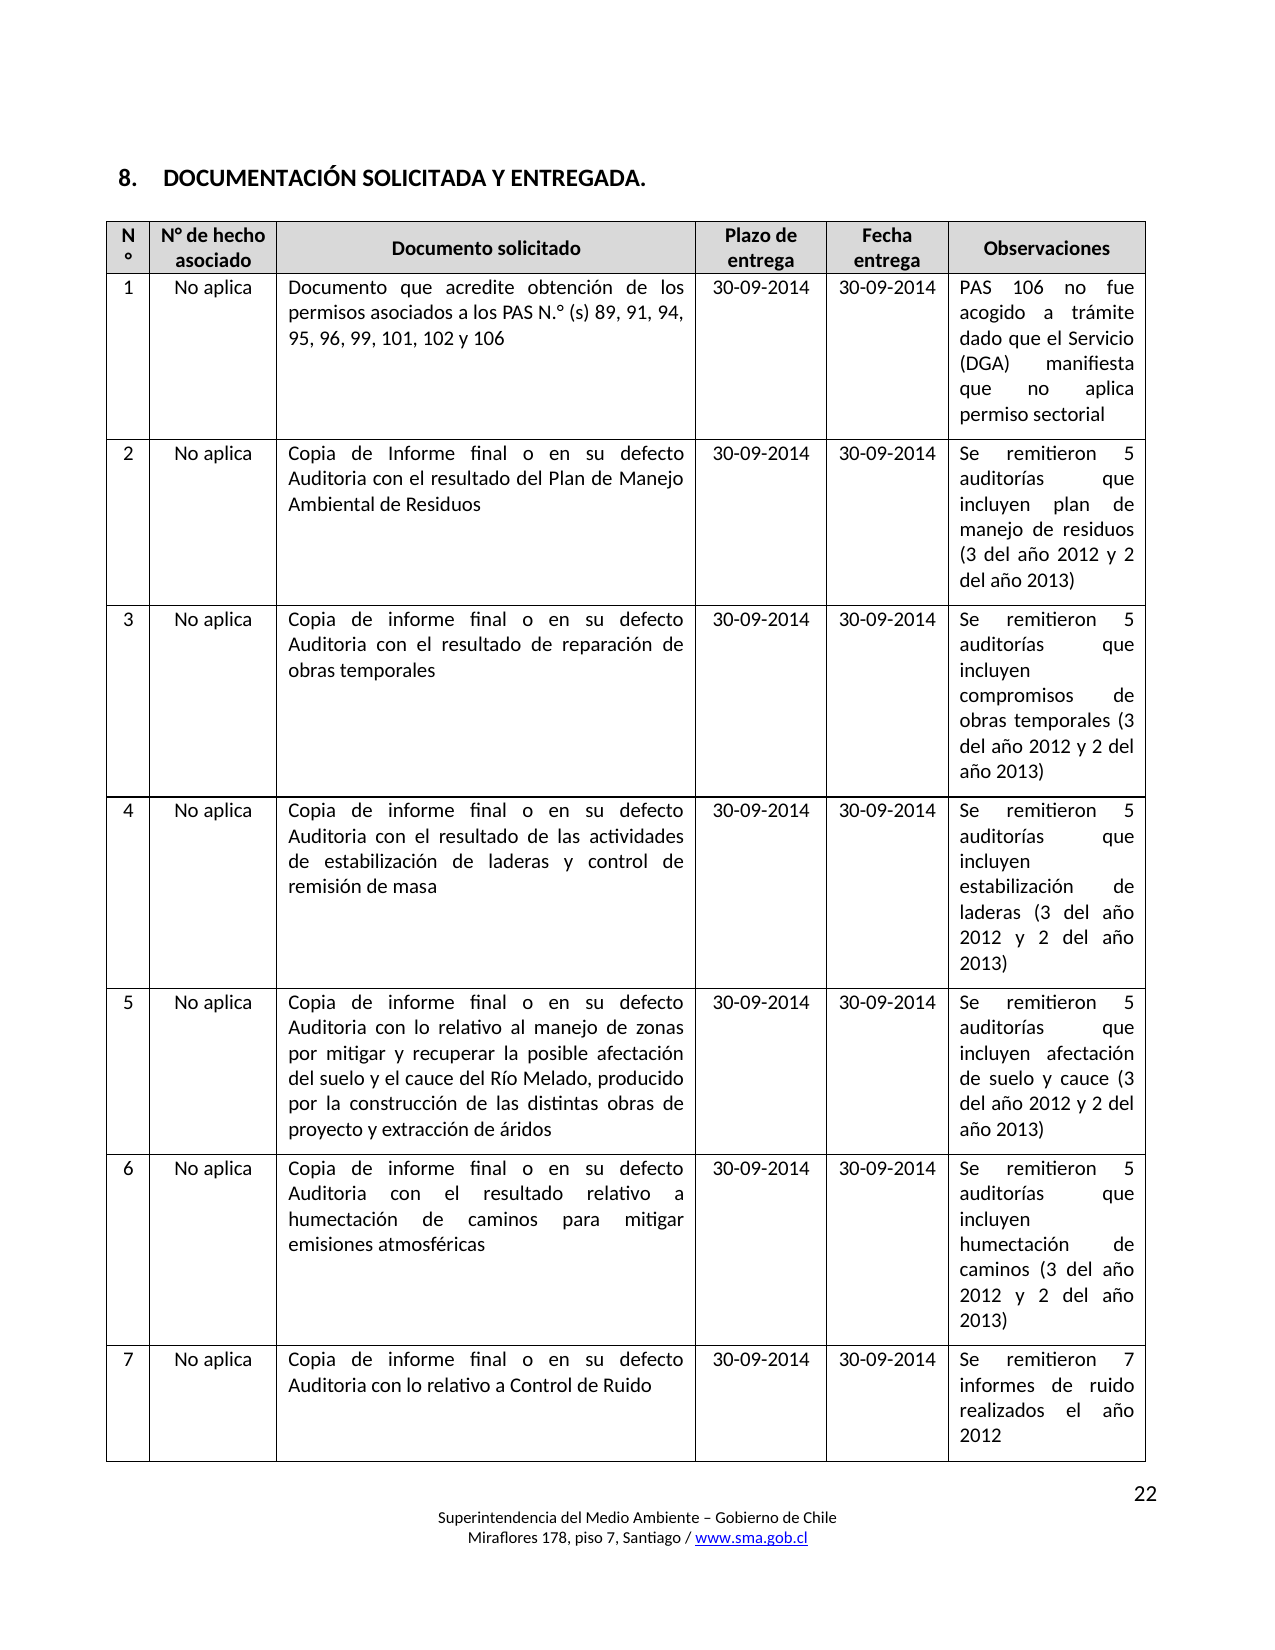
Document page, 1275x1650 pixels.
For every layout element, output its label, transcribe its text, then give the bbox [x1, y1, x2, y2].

table_cell 30-09-2014 [696, 274, 826, 439]
table_cell Se remitieron 7 informes de ruido realizados el año 2012 [949, 1346, 1145, 1461]
table_cell 30-09-2014 [696, 1346, 826, 1461]
table_header Documento solicitado [277, 222, 695, 273]
table_cell Documento que acredite obtención de los permisos asociados a los PAS N.° (s) 89, 91, 94, 95, 96, 99, 101, 102 y 106 [277, 274, 695, 439]
table_cell Se remitieron 5 auditorías que incluyen afectación de suelo y cauce (3 del año 2012 y 2 del año 2013) [949, 989, 1145, 1154]
table_cell No aplica [150, 989, 276, 1154]
table_cell No aplica [150, 1155, 276, 1345]
table_cell 1 [107, 274, 149, 439]
table_cell 30-09-2014 [827, 1155, 948, 1345]
table_cell Se remitieron 5 auditorías que incluyen compromisos de obras temporales (3 del año 2012 y 2 del año 2013) [949, 606, 1145, 796]
subtitle DOCUMENTACIÓN SOLICITADA Y ENTREGADA. [118, 162, 1157, 193]
table_cell No aplica [150, 798, 276, 988]
table_cell 30-09-2014 [696, 440, 826, 605]
table_header Observaciones [949, 222, 1145, 273]
table_cell 4 [107, 798, 149, 988]
table_cell 30-09-2014 [827, 274, 948, 439]
table_cell 30-09-2014 [696, 989, 826, 1154]
table_cell 5 [107, 989, 149, 1154]
table_header N° [107, 222, 149, 273]
table_cell 30-09-2014 [696, 1155, 826, 1345]
table_cell 30-09-2014 [827, 440, 948, 605]
table_cell Copia de informe final o en su defecto Auditoria con lo relativo al manejo de zonas por mitigar y recuperar la posible afectación del suelo y el cauce del Río Melado, producido por la construcción de las distintas obras de proyecto y extracción de áridos [277, 989, 695, 1154]
table_cell No aplica [150, 274, 276, 439]
table_cell Se remitieron 5 auditorías que incluyen plan de manejo de residuos (3 del año 2012 y 2 del año 2013) [949, 440, 1145, 605]
table_cell 6 [107, 1155, 149, 1345]
table_cell Copia de informe final o en su defecto Auditoria con el resultado de las actividades de estabilización de laderas y control de remisión de masa [277, 798, 695, 988]
table_cell 3 [107, 606, 149, 796]
table_header Fecha entrega [827, 222, 948, 273]
table_cell No aplica [150, 606, 276, 796]
table_cell No aplica [150, 1346, 276, 1461]
table_cell Copia de informe final o en su defecto Auditoria con lo relativo a Control de Ruido [277, 1346, 695, 1461]
table_cell 30-09-2014 [827, 989, 948, 1154]
table_cell 30-09-2014 [696, 606, 826, 796]
table_header Plazo de entrega [696, 222, 826, 273]
table_cell Copia de informe final o en su defecto Auditoria con el resultado relativo a humectación de caminos para mitigar emisiones atmosféricas [277, 1155, 695, 1345]
table_cell No aplica [150, 440, 276, 605]
table_cell 7 [107, 1346, 149, 1461]
table_cell 30-09-2014 [827, 798, 948, 988]
table_cell Copia de Informe final o en su defecto Auditoria con el resultado del Plan de Manejo Ambiental de Residuos [277, 440, 695, 605]
table_cell Se remitieron 5 auditorías que incluyen humectación de caminos (3 del año 2012 y 2 del año 2013) [949, 1155, 1145, 1345]
table_cell Copia de informe final o en su defecto Auditoria con el resultado de reparación de obras temporales [277, 606, 695, 796]
table_cell 30-09-2014 [827, 606, 948, 796]
table_cell 30-09-2014 [696, 798, 826, 988]
table_cell 2 [107, 440, 149, 605]
table_cell PAS 106 no fue acogido a trámite dado que el Servicio (DGA) manifiesta que no aplica permiso sectorial [949, 274, 1145, 439]
table_cell 30-09-2014 [827, 1346, 948, 1461]
table_cell Se remitieron 5 auditorías que incluyen estabilización de laderas (3 del año 2012 y 2 del año 2013) [949, 798, 1145, 988]
table_header N° de hecho asociado [150, 222, 276, 273]
